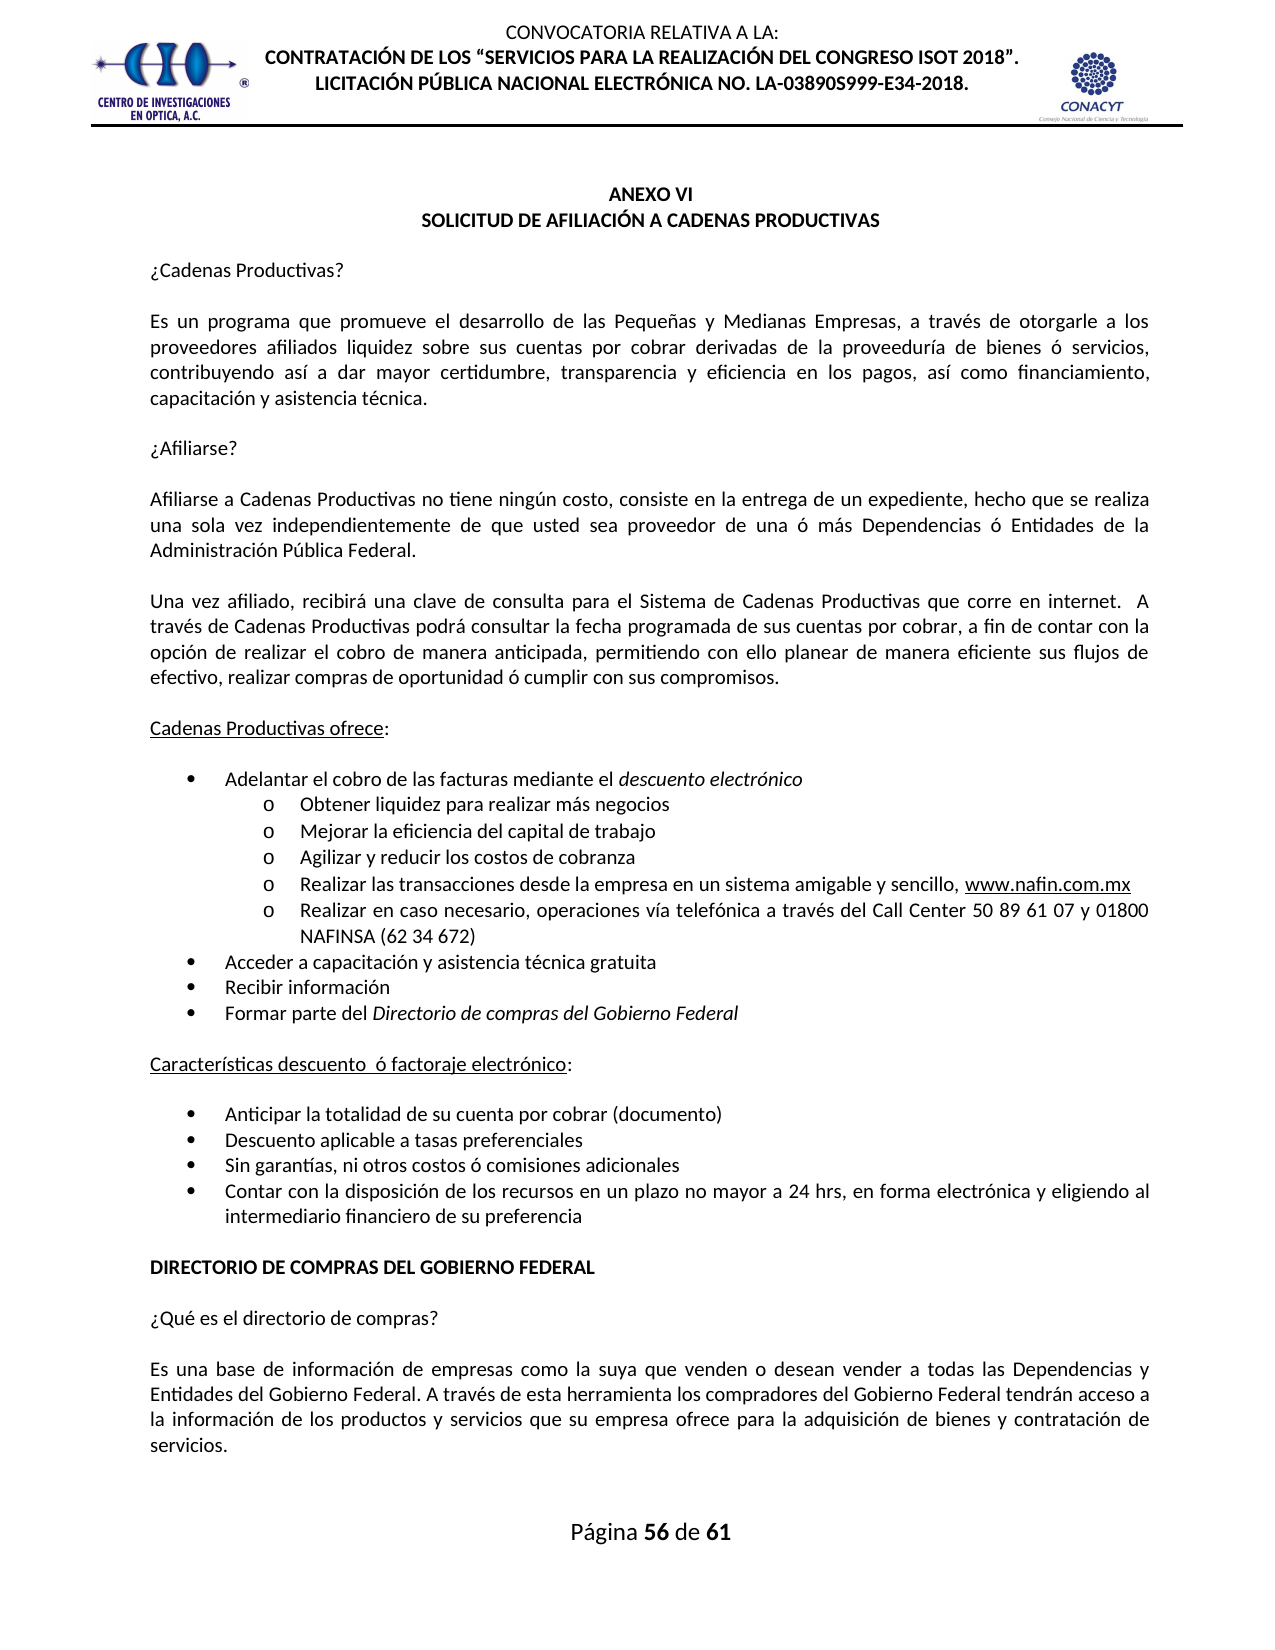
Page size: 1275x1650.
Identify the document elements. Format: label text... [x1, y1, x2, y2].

text ¿Cadenas Productivas? [150, 258, 1152, 283]
list Realizar en caso necesario, operaciones vía telefónica a través del Call Center 50 89 61 07 y 01800 NAFINSA (62 34 672) [262, 897, 1152, 949]
picture [1036, 52, 1149, 122]
text ANEXO VI [150, 181, 1152, 207]
list Descuento aplicable a tasas preferenciales [187, 1127, 1152, 1152]
picture [91, 41, 249, 122]
text Es una base de información de empresas como la suya que venden o desean vender a todas las Dependencias y Entidades del Gobierno Federal. A través de esta herramienta los compradores del Gobierno Federal tendrán acceso a la información de los productos y servicios que su empresa ofrece para la adquisición de bienes y contratación de servicios. [150, 1356, 1152, 1457]
list Mejorar la eficiencia del capital de trabajo [262, 818, 1152, 844]
text ¿Afiliarse? [150, 436, 1152, 461]
list Adelantar el cobro de las facturas mediante el descuento electrónico [187, 766, 1152, 791]
text SOLICITUD DE AFILIACIÓN A CADENAS PRODUCTIVAS [150, 207, 1152, 232]
list Acceder a capacitación y asistencia técnica gratuita [187, 949, 1152, 974]
list Agilizar y reducir los costos de cobranza [262, 844, 1152, 871]
list Recibir información [187, 974, 1152, 1000]
text Una vez afiliado, recibirá una clave de consulta para el Sistema de Cadenas Productivas que corre en internet. A través de Cadenas Productivas podrá consultar la fecha programada de sus cuentas por cobrar, a fin de contar con la opción de realizar el cobro de manera anticipada, permitiendo con ello planear de manera eficiente sus flujos de efectivo, realizar compras de oportunidad ó cumplir con sus compromisos. [150, 588, 1152, 690]
list Formar parte del Directorio de compras del Gobierno Federal [187, 1000, 1152, 1025]
list Sin garantías, ni otros costos ó comisiones adicionales [187, 1152, 1152, 1178]
text Cadenas Productivas ofrece: [150, 715, 1152, 741]
list Realizar las transacciones desde la empresa en un sistema amigable y sencillo, www.nafin.com.mx [262, 871, 1152, 897]
text Afiliarse a Cadenas Productivas no tiene ningún costo, consiste en la entrega de un expediente, hecho que se realiza una sola vez independientemente de que usted sea proveedor de una ó más Dependencias ó Entidades de la Administración Pública Federal. [150, 486, 1152, 563]
list Obtener liquidez para realizar más negocios [262, 791, 1152, 818]
list Anticipar la totalidad de su cuenta por cobrar (documento) [187, 1102, 1152, 1127]
text DIRECTORIO DE COMPRAS DEL GOBIERNO FEDERAL [150, 1254, 1152, 1279]
text Es un programa que promueve el desarrollo de las Pequeñas y Medianas Empresas, a través de otorgarle a los proveedores afiliados liquidez sobre sus cuentas por cobrar derivadas de la proveeduría de bienes ó servicios, contribuyendo así a dar mayor certidumbre, transparencia y eficiencia en los pagos, así como financiamiento, capacitación y asistencia técnica. [150, 308, 1152, 410]
list Contar con la disposición de los recursos en un plazo no mayor a 24 hrs, en forma electrónica y eligiendo al intermediario financiero de su preferencia [187, 1178, 1152, 1229]
text Características descuento ó factoraje electrónico: [150, 1051, 1152, 1076]
text ¿Qué es el directorio de compras? [150, 1305, 1152, 1330]
